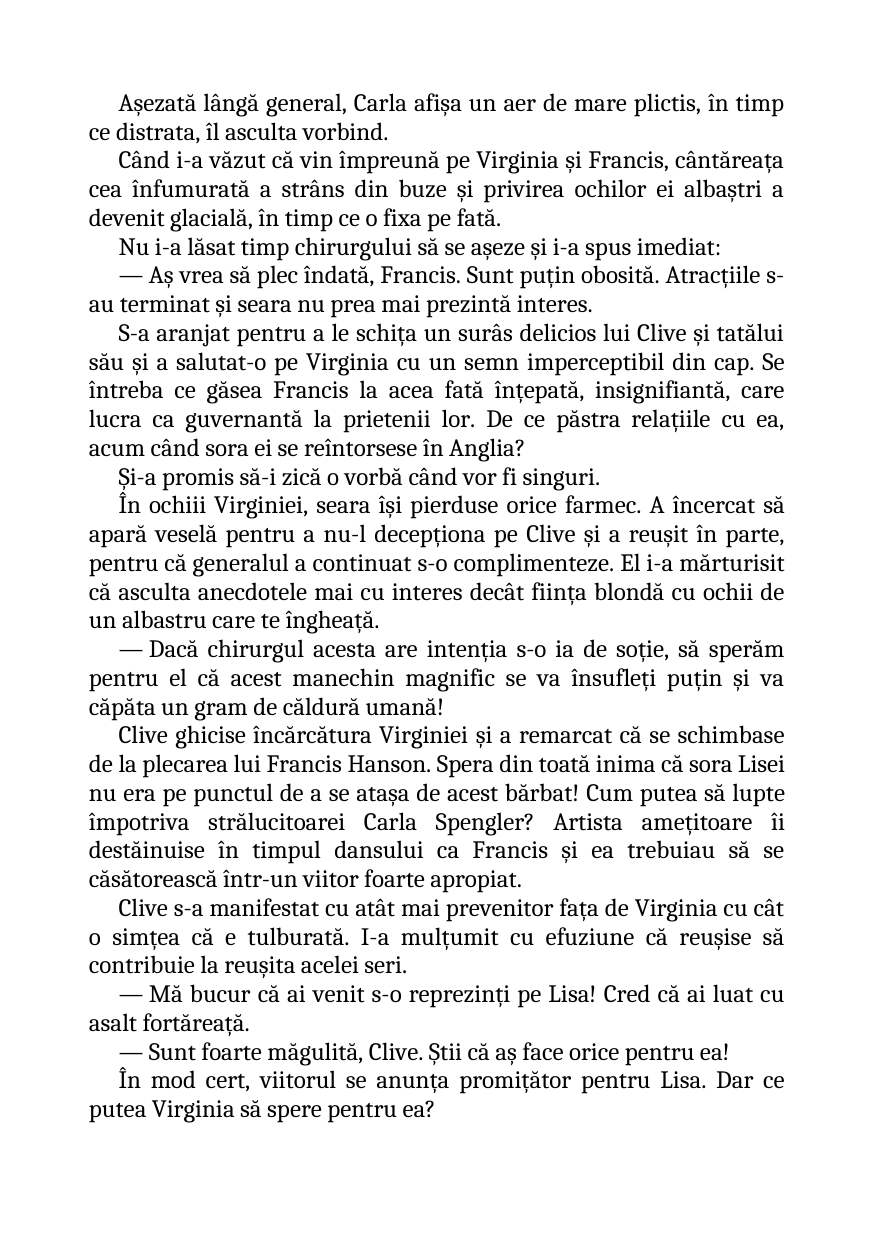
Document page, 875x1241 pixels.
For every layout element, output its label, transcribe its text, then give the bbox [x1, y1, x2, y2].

text Și-a promis să-i zică o vorbă când vor fi singuri. [89, 462, 785, 491]
text Când i-a văzut că vin împreună pe Virginia și Francis, cântăreața cea înfumurată a strâns din buze și privirea ochilor ei albaștri a devenit glacială, în timp ce o fixa pe fată. [89, 146, 785, 232]
text — Mă bucur că ai venit s-o reprezinți pe Lisa! Cred că ai luat cu asalt fortăreață. [89, 980, 785, 1037]
text Așezată lângă general, Carla afișa un aer de mare plictis, în timp ce distrata, îl asculta vorbind. [89, 89, 785, 146]
text Clive ghicise încărcătura Virginiei și a remarcat că se schimbase de la plecarea lui Francis Hanson. Spera din toată inima că sora Lisei nu era pe punctul de a se atașa de acest bărbat! Cum putea să lupte împotriva strălucitoarei Carla Spengler? Artista amețitoare îi destăinuise în timpul dansului ca Francis și ea trebuiau să se căsătorească într-un viitor foarte apropiat. [89, 721, 785, 894]
text — Sunt foarte măgulită, Clive. Știi că aș face orice pentru ea! [89, 1037, 785, 1066]
text În mod cert, viitorul se anunța promițător pentru Lisa. Dar ce putea Virginia să spere pentru ea? [89, 1066, 785, 1124]
text — Aș vrea să plec îndată, Francis. Sunt puțin obosită. Atracțiile s-au terminat și seara nu prea mai prezintă interes. [89, 261, 785, 319]
text — Dacă chirurgul acesta are intenția s-o ia de soție, să sperăm pentru el că acest manechin magnific se va însufleți puțin și va căpăta un gram de căldură umană! [89, 635, 785, 721]
text S-a aranjat pentru a le schița un surâs delicios lui Clive și tatălui său și a salutat-o pe Virginia cu un semn imperceptibil din cap. Se întreba ce găsea Francis la acea fată înțepată, insignifiantă, care lucra ca guvernantă la prietenii lor. De ce păstra relațiile cu ea, acum când sora ei se reîntorsese în Anglia? [89, 319, 785, 462]
text Clive s-a manifestat cu atât mai prevenitor fața de Virginia cu cât o simțea că e tulburată. I-a mulțumit cu efuziune că reușise să contribuie la reușita acelei seri. [89, 894, 785, 980]
text În ochiii Virginiei, seara își pierduse orice farmec. A încercat să apară veselă pentru a nu-l decepționa pe Clive și a reușit în parte, pentru că generalul a continuat s-o complimenteze. El i-a mărturisit că asculta anecdotele mai cu interes decât ființa blondă cu ochii de un albastru care te îngheață. [89, 491, 785, 635]
text Nu i-a lăsat timp chirurgului să se așeze și i-a spus imediat: [89, 232, 785, 261]
